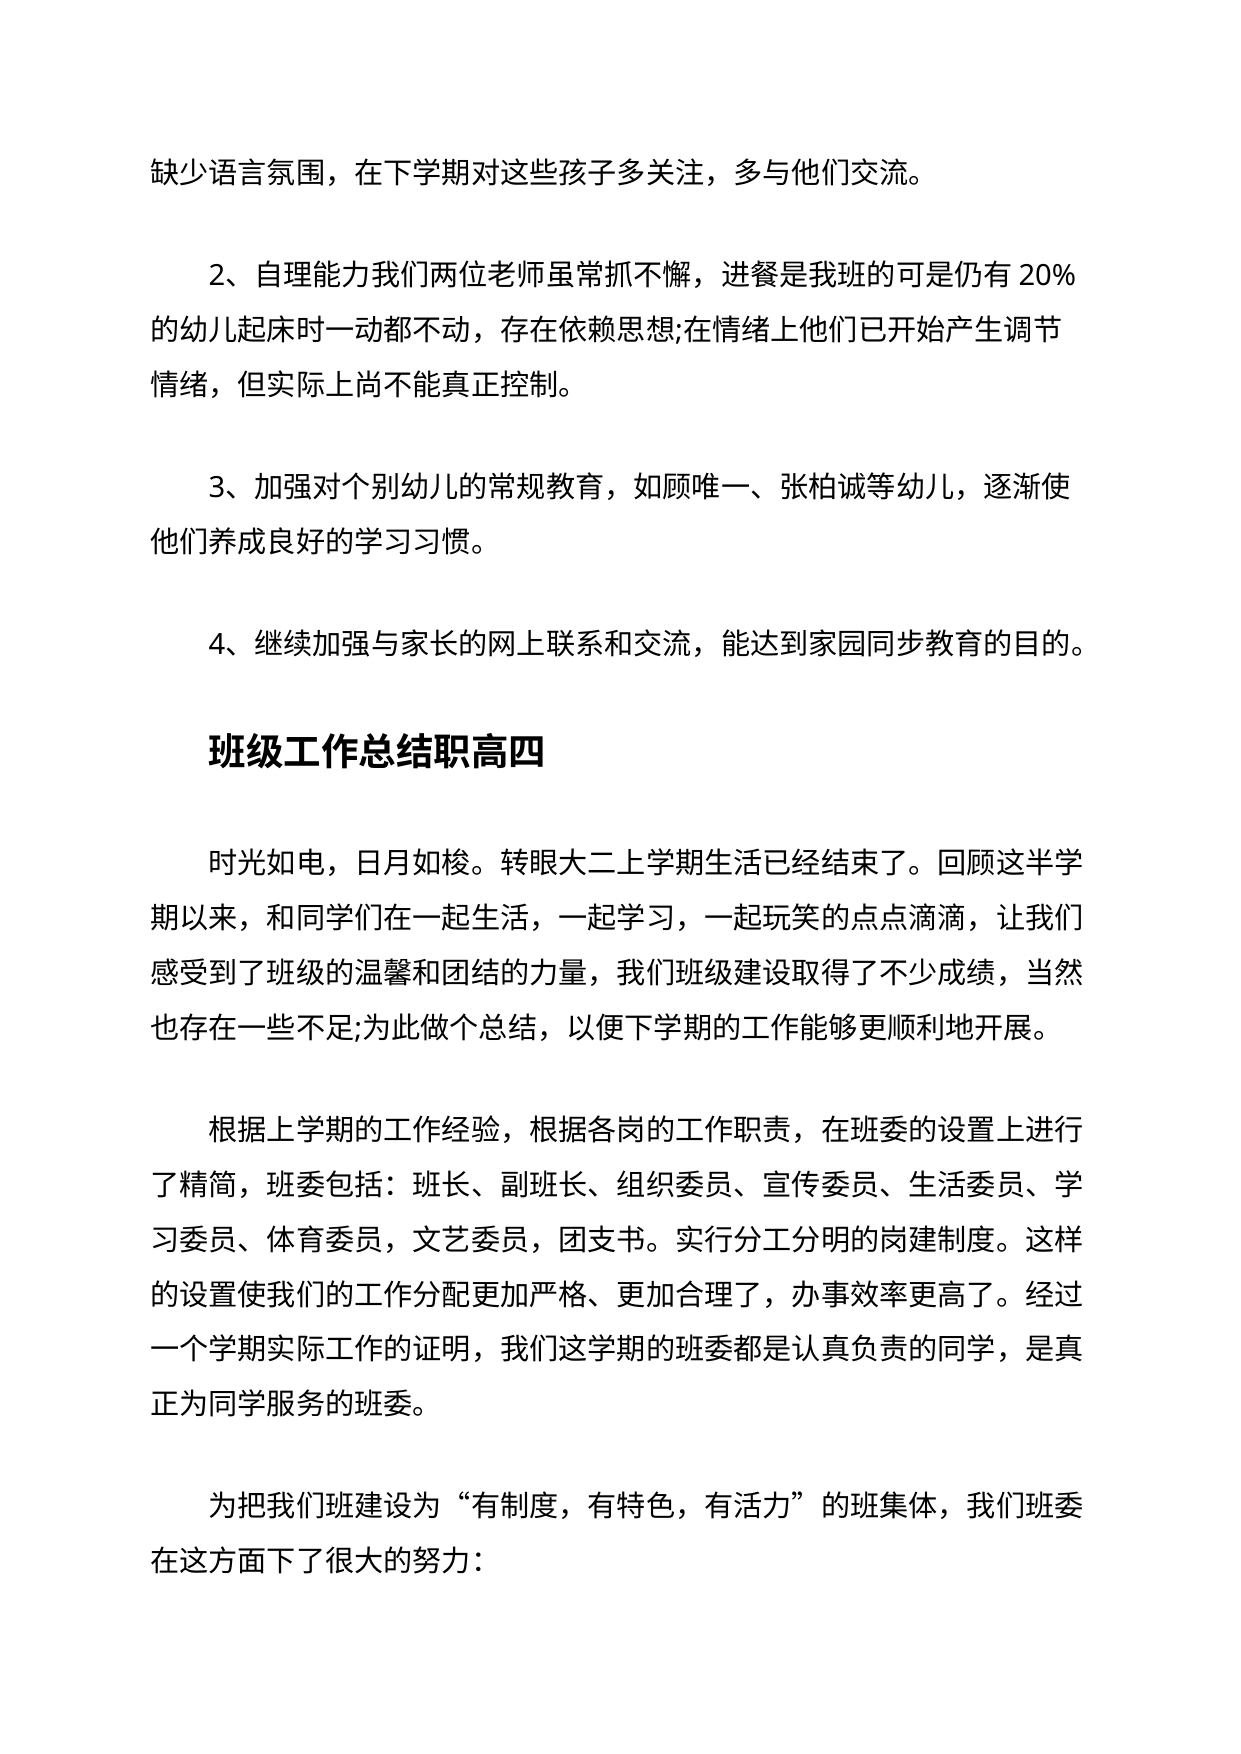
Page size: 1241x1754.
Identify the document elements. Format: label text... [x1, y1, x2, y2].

text 时光如电，日月如梭。转眼大二上学期生活已经结束了。回顾这半学期以来，和同学们在一起生活，一起学习，一起玩笑的点点滴滴，让我们感受到了班级的温馨和团结的力量，我们班级建设取得了不少成绩，当然也存在一些不足;为此做个总结，以便下学期的工作能够更顺利地开展。 [150, 840, 1090, 1047]
text 3、加强对个别幼儿的常规教育，如顾唯一、张柏诚等幼儿，逐渐使他们养成良好的学习习惯。 [150, 463, 1090, 561]
text 4、继续加强与家长的网上联系和交流，能达到家园同步教育的目的。 [150, 620, 1090, 663]
text 根据上学期的工作经验，根据各岗的工作职责，在班委的设置上进行了精简，班委包括：班长、副班长、组织委员、宣传委员、生活委员、学习委员、体育委员，文艺委员，团支书。实行分工分明的岗建制度。这样的设置使我们的工作分配更加严格、更加合理了，办事效率更高了。经过一个学期实际工作的证明，我们这学期的班委都是认真负责的同学，是真正为同学服务的班委。 [150, 1106, 1090, 1423]
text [150, 150, 1090, 192]
text 为把我们班建设为“有制度，有特色，有活力”的班集体，我们班委在这方面下了很大的努力： [150, 1483, 1090, 1580]
text 班级工作总结职高四 [150, 722, 1090, 777]
text 2、自理能力我们两位老师虽常抓不懈，进餐是我班的可是仍有20%的幼儿起床时一动都不动，存在依赖思想;在情绪上他们已开始产生调节情绪，但实际上尚不能真正控制。 [150, 252, 1090, 404]
